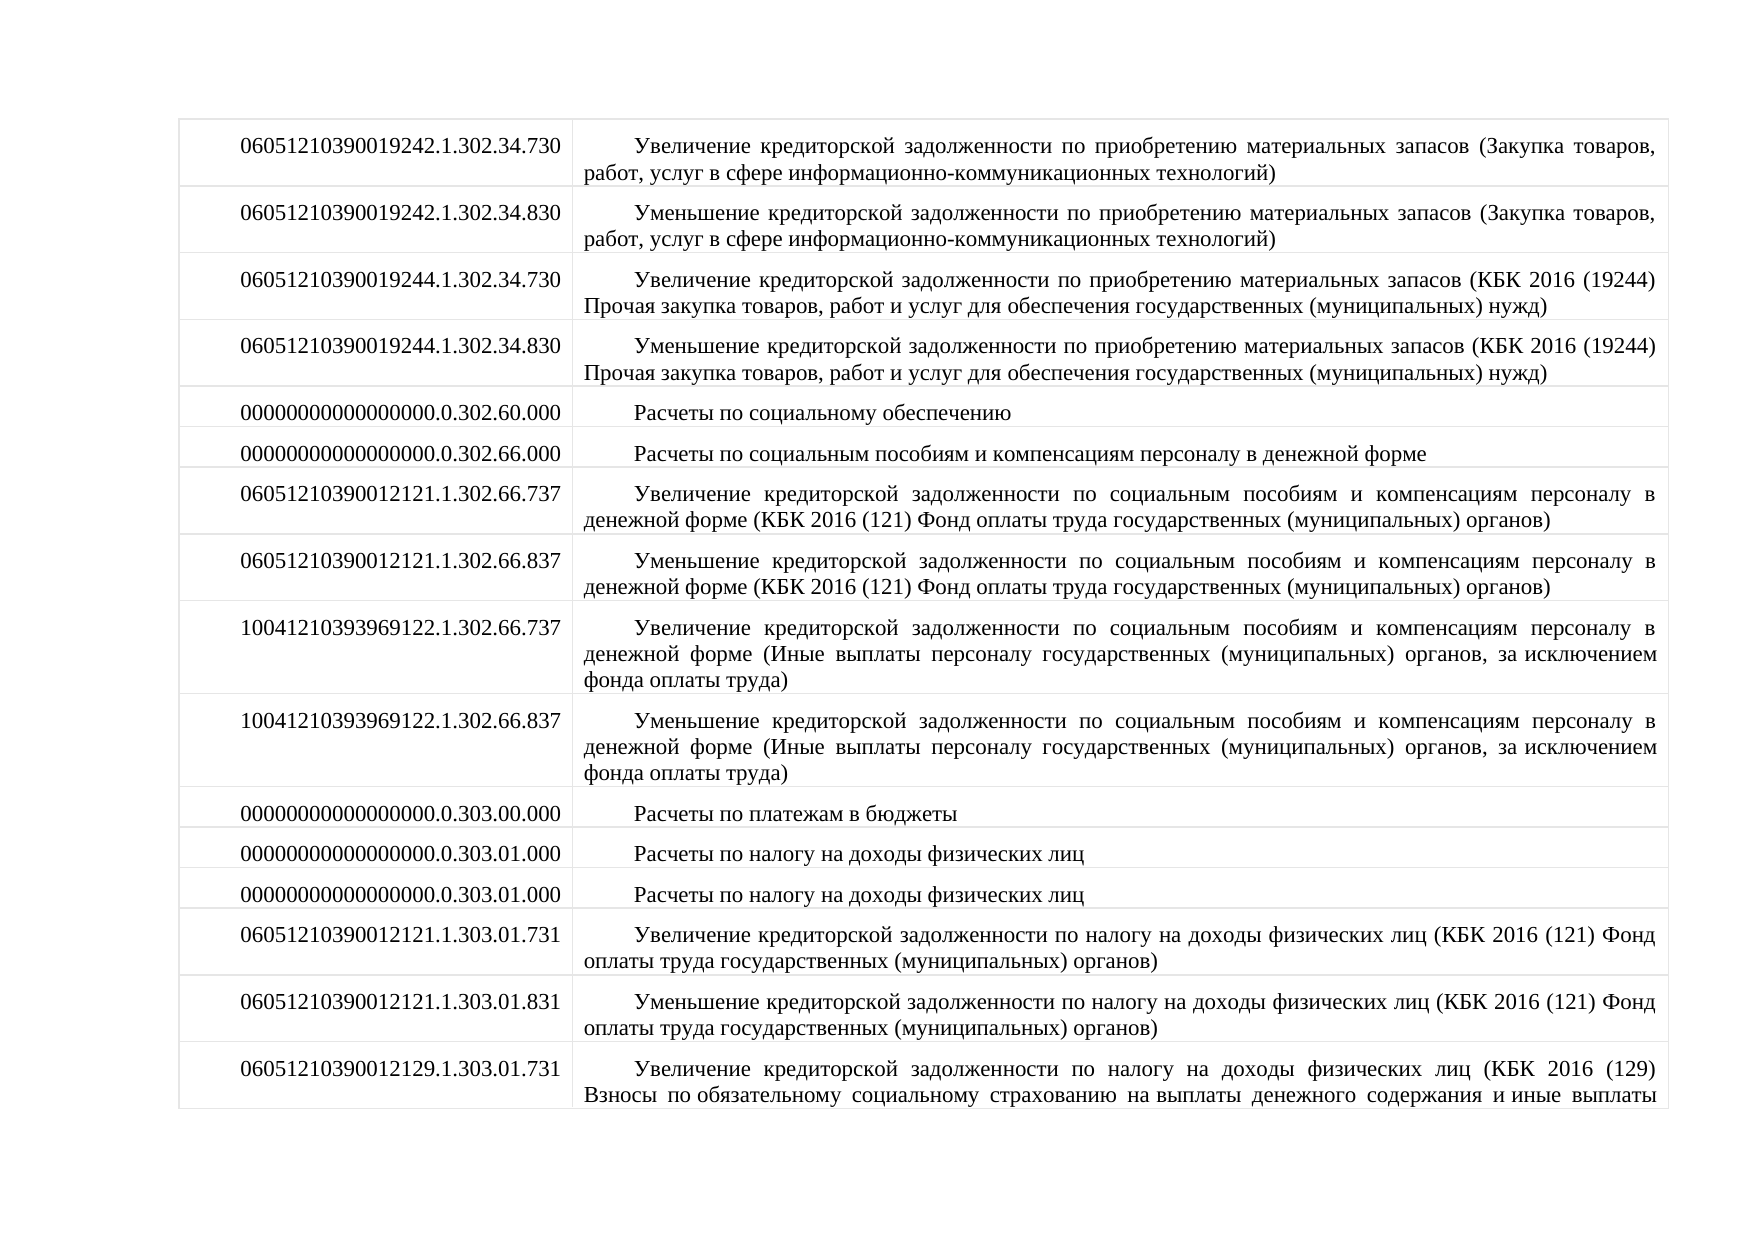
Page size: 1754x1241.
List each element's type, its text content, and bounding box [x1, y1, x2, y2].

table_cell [180, 1042, 572, 1107]
table_cell Расчеты по налогу на доходы физических лиц [573, 868, 1668, 907]
table_cell Увеличение кредиторской задолженности по приобретению материальных запасов (КБК 2016 (19244) Прочая закупка товаров, работ и услуг для обеспечения государственных (муниципальных) нужд) [573, 253, 1668, 318]
table_cell 00000000000000000.0.302.66.000 [180, 427, 572, 466]
table_cell 06051210390019244.1.302.34.730 [180, 253, 572, 318]
table_cell 06051210390012121.1.302.66.837 [180, 535, 572, 599]
table_cell Уменьшение кредиторской задолженности по приобретению материальных запасов (КБК 2016 (19244) Прочая закупка товаров, работ и услуг для обеспечения государственных (муниципальных) нужд) [573, 320, 1668, 385]
table_cell Уменьшение кредиторской задолженности по приобретению материальных запасов (Закупка товаров, работ, услуг в сфере информационно-коммуникационных технологий) [573, 187, 1668, 252]
table_cell Уменьшение кредиторской задолженности по социальным пособиям и компенсациям персоналу в денежной форме (Иные выплаты персоналу государственных (муниципальных) органов, за исключением фонда оплаты труда) [573, 694, 1668, 786]
table_cell Расчеты по платежам в бюджеты [573, 787, 1668, 826]
table_cell 10041210393969122.1.302.66.837 [180, 694, 572, 786]
table_cell 06051210390012121.1.302.66.737 [180, 468, 572, 533]
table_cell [573, 1042, 1668, 1107]
table_cell 06051210390019244.1.302.34.830 [180, 320, 572, 385]
table_cell Расчеты по социальным пособиям и компенсациям персоналу в денежной форме [573, 427, 1668, 466]
table_cell Расчеты по налогу на доходы физических лиц [573, 828, 1668, 867]
table_cell 00000000000000000.0.302.60.000 [180, 387, 572, 426]
table_cell Расчеты по социальному обеспечению [573, 387, 1668, 426]
table_cell 06051210390012121.1.303.01.831 [180, 976, 572, 1041]
table_cell 06051210390012121.1.303.01.731 [180, 909, 572, 974]
table_cell Уменьшение кредиторской задолженности по налогу на доходы физических лиц (КБК 2016 (121) Фонд оплаты труда государственных (муниципальных) органов) [573, 976, 1668, 1041]
table_cell 00000000000000000.0.303.00.000 [180, 787, 572, 826]
table_cell 10041210393969122.1.302.66.737 [180, 601, 572, 693]
table_cell Уменьшение кредиторской задолженности по социальным пособиям и компенсациям персоналу в денежной форме (КБК 2016 (121) Фонд оплаты труда государственных (муниципальных) органов) [573, 535, 1668, 599]
table_cell 00000000000000000.0.303.01.000 [180, 868, 572, 907]
table_cell 06051210390019242.1.302.34.730 [180, 120, 572, 185]
table_cell Увеличение кредиторской задолженности по социальным пособиям и компенсациям персоналу в денежной форме (КБК 2016 (121) Фонд оплаты труда государственных (муниципальных) органов) [573, 468, 1668, 533]
table_cell 00000000000000000.0.303.01.000 [180, 828, 572, 867]
table_cell Увеличение кредиторской задолженности по приобретению материальных запасов (Закупка товаров, работ, услуг в сфере информационно-коммуникационных технологий) [573, 120, 1668, 185]
table_cell Увеличение кредиторской задолженности по социальным пособиям и компенсациям персоналу в денежной форме (Иные выплаты персоналу государственных (муниципальных) органов, за исключением фонда оплаты труда) [573, 601, 1668, 693]
table_cell 06051210390019242.1.302.34.830 [180, 187, 572, 252]
table_cell Увеличение кредиторской задолженности по налогу на доходы физических лиц (КБК 2016 (121) Фонд оплаты труда государственных (муниципальных) органов) [573, 909, 1668, 974]
